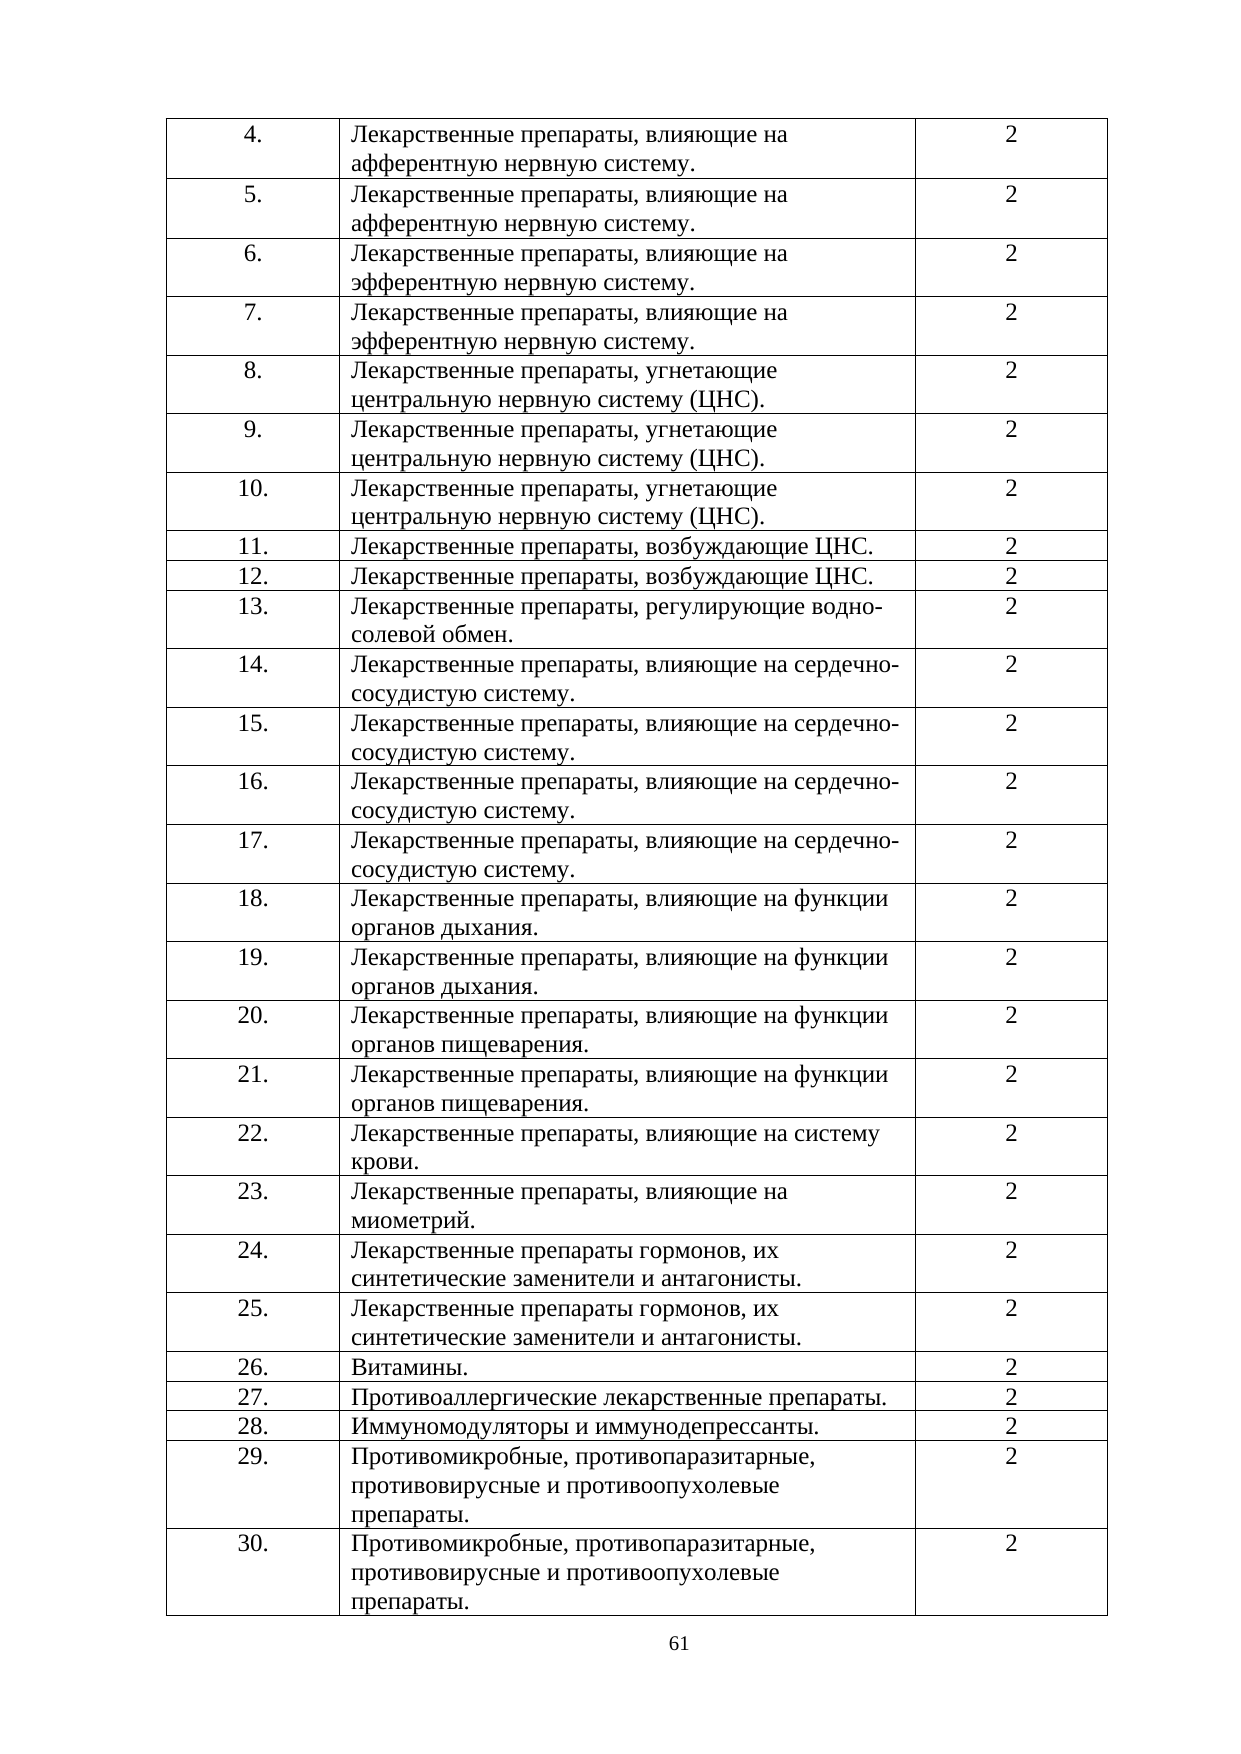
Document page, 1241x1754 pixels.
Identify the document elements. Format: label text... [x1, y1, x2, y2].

table_cell Лекарственные препараты, влияющие на функции органов дыхания. [340, 942, 915, 999]
table_cell 23. [167, 1176, 339, 1234]
table_cell 2 [916, 119, 1107, 178]
table_cell 2 [916, 1118, 1107, 1175]
table_cell 6. [167, 239, 339, 296]
table_cell 4. [167, 119, 339, 178]
table_cell 13. [167, 591, 339, 648]
table_cell 2 [916, 239, 1107, 296]
table_cell Лекарственные препараты, влияющие на афферентную нервную систему. [340, 179, 915, 237]
table_cell 2 [916, 414, 1107, 472]
table_cell 2 [916, 825, 1107, 882]
table_cell 2 [916, 531, 1107, 560]
table_cell Иммуномодуляторы и иммунодепрессанты. [340, 1411, 915, 1440]
table_cell Лекарственные препараты, влияющие на функции органов пищеварения. [340, 1059, 915, 1117]
table_cell 30. [167, 1529, 339, 1615]
table_cell 2 [916, 1352, 1107, 1381]
table_cell Лекарственные препараты, влияющие на миометрий. [340, 1176, 915, 1234]
table_cell 2 [916, 179, 1107, 237]
table_cell 20. [167, 1001, 339, 1058]
table_cell 2 [916, 1382, 1107, 1410]
table_cell Лекарственные препараты, влияющие на функции органов пищеварения. [340, 1001, 915, 1058]
table_cell Лекарственные препараты, влияющие на сердечно-сосудистую систему. [340, 649, 915, 707]
table_cell Лекарственные препараты, возбуждающие ЦНС. [340, 561, 915, 590]
table_cell Витамины. [340, 1352, 915, 1381]
table_cell 10. [167, 473, 339, 530]
table_cell Лекарственные препараты, влияющие на сердечно-сосудистую систему. [340, 825, 915, 882]
table_cell 27. [167, 1382, 339, 1410]
table_cell Лекарственные препараты, угнетающие центральную нервную систему (ЦНС). [340, 356, 915, 413]
table_cell Лекарственные препараты гормонов, их синтетические заменители и антагонисты. [340, 1235, 915, 1292]
table_cell Лекарственные препараты, влияющие на афферентную нервную систему. [340, 119, 915, 178]
table_cell 2 [916, 649, 1107, 707]
table_cell Лекарственные препараты, угнетающие центральную нервную систему (ЦНС). [340, 473, 915, 530]
table_cell Лекарственные препараты, угнетающие центральную нервную систему (ЦНС). [340, 414, 915, 472]
table_cell Лекарственные препараты, влияющие на функции органов дыхания. [340, 884, 915, 941]
table_cell 2 [916, 1001, 1107, 1058]
table_cell 2 [916, 1529, 1107, 1615]
table_cell 18. [167, 884, 339, 941]
table_cell Лекарственные препараты, влияющие на сердечно-сосудистую систему. [340, 766, 915, 824]
table_cell Лекарственные препараты, возбуждающие ЦНС. [340, 531, 915, 560]
table_cell 25. [167, 1293, 339, 1351]
table_cell 2 [916, 1059, 1107, 1117]
table_cell 2 [916, 473, 1107, 530]
table_cell 2 [916, 1293, 1107, 1351]
table_cell 2 [916, 1176, 1107, 1234]
table_cell 2 [916, 591, 1107, 648]
table_cell 7. [167, 297, 339, 354]
table_cell 12. [167, 561, 339, 590]
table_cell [340, 1529, 915, 1615]
table_cell Лекарственные препараты, влияющие на эфферентную нервную систему. [340, 297, 915, 354]
table_cell 5. [167, 179, 339, 237]
table_cell 2 [916, 766, 1107, 824]
table_cell 28. [167, 1411, 339, 1440]
table_cell 2 [916, 1411, 1107, 1440]
table_cell 8. [167, 356, 339, 413]
table_cell Лекарственные препараты, влияющие на систему крови. [340, 1118, 915, 1175]
table_cell 26. [167, 1352, 339, 1381]
table_cell 21. [167, 1059, 339, 1117]
table_cell 19. [167, 942, 339, 999]
table_cell Лекарственные препараты, влияющие на эфферентную нервную систему. [340, 239, 915, 296]
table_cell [340, 1441, 915, 1527]
table_cell Противоаллергические лекарственные препараты. [340, 1382, 915, 1410]
table_cell Лекарственные препараты, влияющие на сердечно-сосудистую систему. [340, 708, 915, 765]
table_cell 2 [916, 884, 1107, 941]
table_cell 24. [167, 1235, 339, 1292]
table_cell 2 [916, 1441, 1107, 1527]
table_cell 15. [167, 708, 339, 765]
table_cell 2 [916, 1235, 1107, 1292]
table_cell 29. [167, 1441, 339, 1527]
table_cell 16. [167, 766, 339, 824]
table_cell 2 [916, 708, 1107, 765]
table_cell 9. [167, 414, 339, 472]
table_cell 2 [916, 297, 1107, 354]
table_cell 2 [916, 356, 1107, 413]
table_cell 2 [916, 561, 1107, 590]
table_cell 22. [167, 1118, 339, 1175]
table_cell Лекарственные препараты, регулирующие водно-солевой обмен. [340, 591, 915, 648]
table_cell Лекарственные препараты гормонов, их синтетические заменители и антагонисты. [340, 1293, 915, 1351]
table_cell 11. [167, 531, 339, 560]
table_cell 2 [916, 942, 1107, 999]
table_cell 17. [167, 825, 339, 882]
table_cell 14. [167, 649, 339, 707]
